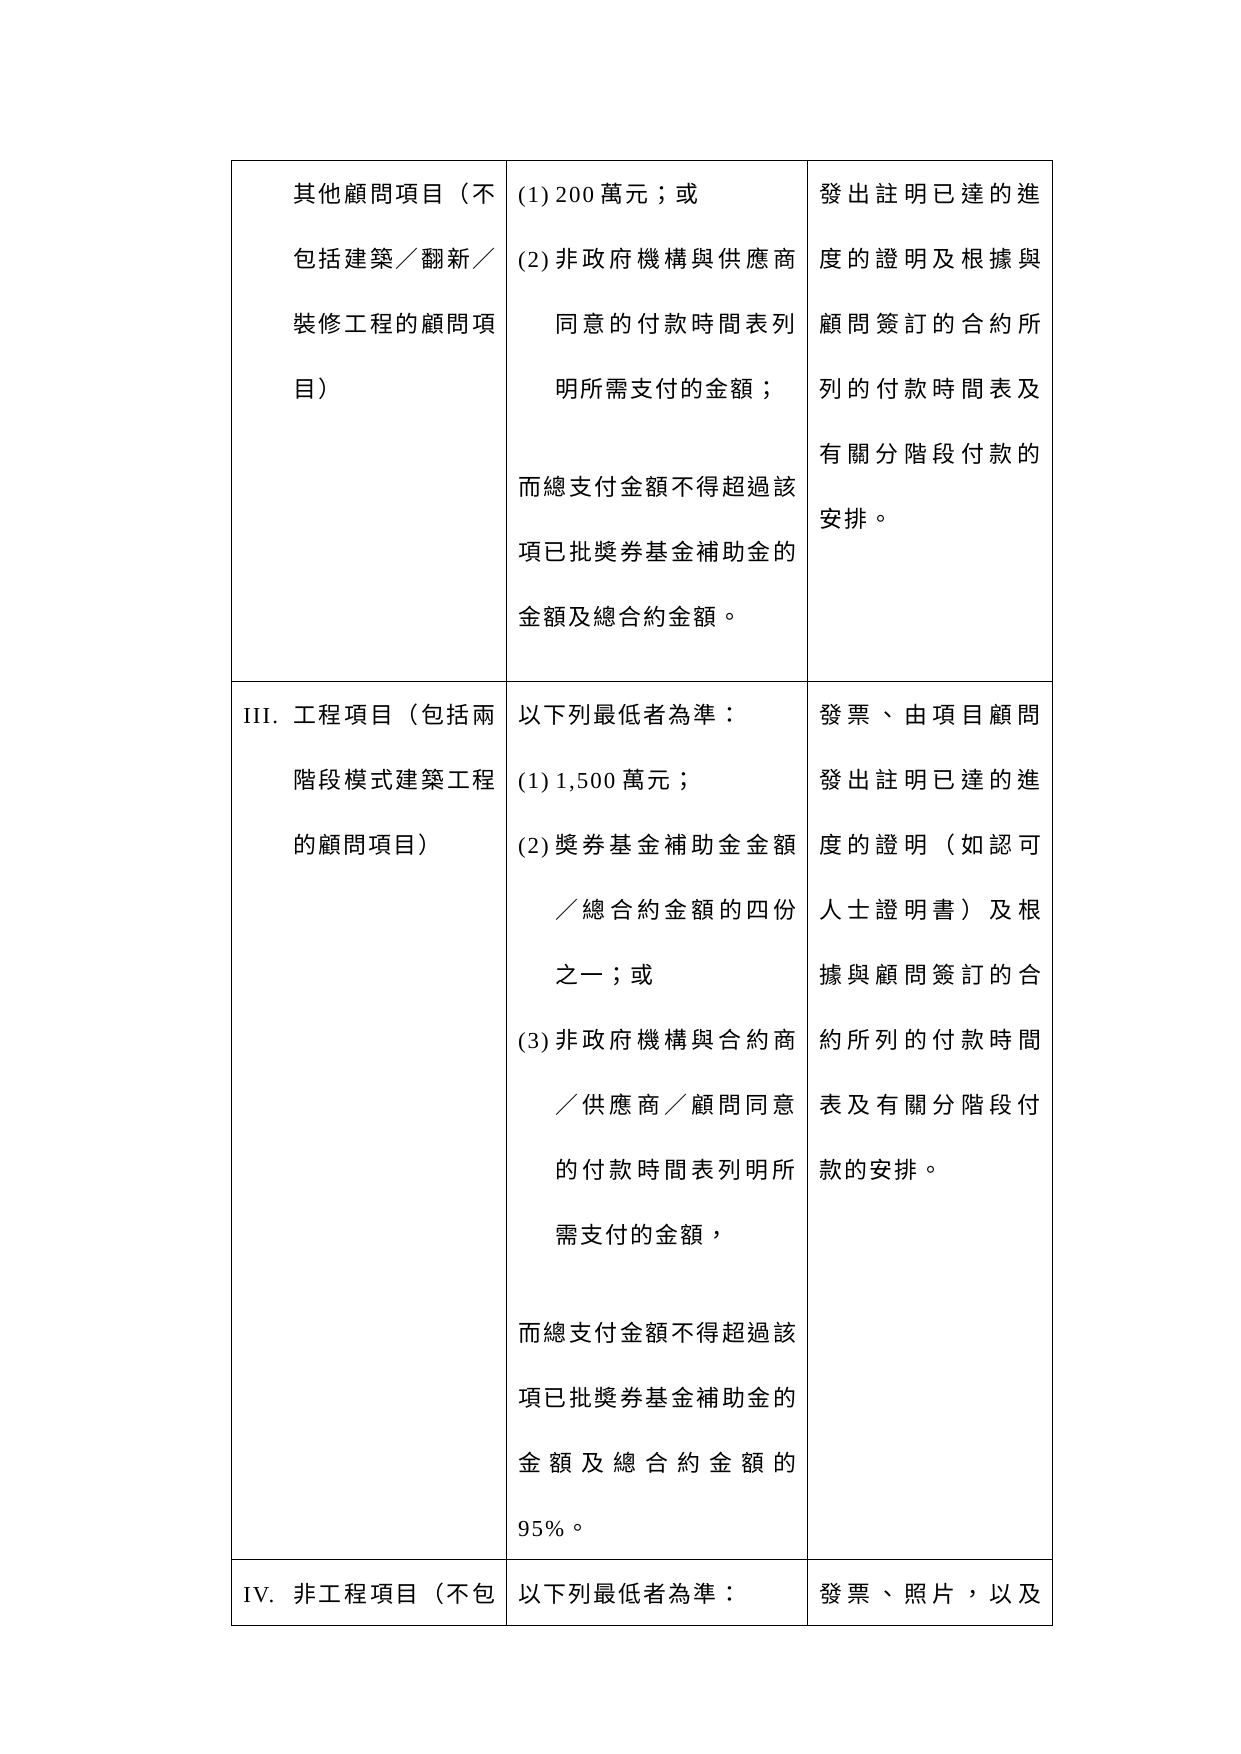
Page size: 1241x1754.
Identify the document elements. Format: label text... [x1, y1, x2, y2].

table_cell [808, 161, 1052, 681]
table_cell 發票、照片，以及付款時間表（如有）。 [808, 1560, 1052, 1625]
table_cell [507, 1560, 807, 1625]
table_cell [507, 161, 807, 681]
table_cell 非工程項目（不包括購置車輛） [232, 1560, 506, 1625]
table_cell 發票、由項目顧問發出註明已達的進度的證明（如認可人士證明書）及根據與顧問簽訂的合約所列的付款時間表及有關分階段付款的安排。 [808, 682, 1052, 1559]
table_cell 工程項目（包括兩階段模式建築工程的顧問項目） [232, 682, 506, 1559]
table_cell 以下列最低者為準： 1,500萬元； 奬券基金補助金金額／總合約金額的四份之一；或 非政府機構與合約商／供應商／顧問同意的付款時間表列明所需支付的金額， 而總支付金額不得超過該項已批奬券基金補助金的金額及總合約金額的95%。 [507, 682, 807, 1559]
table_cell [232, 161, 506, 681]
